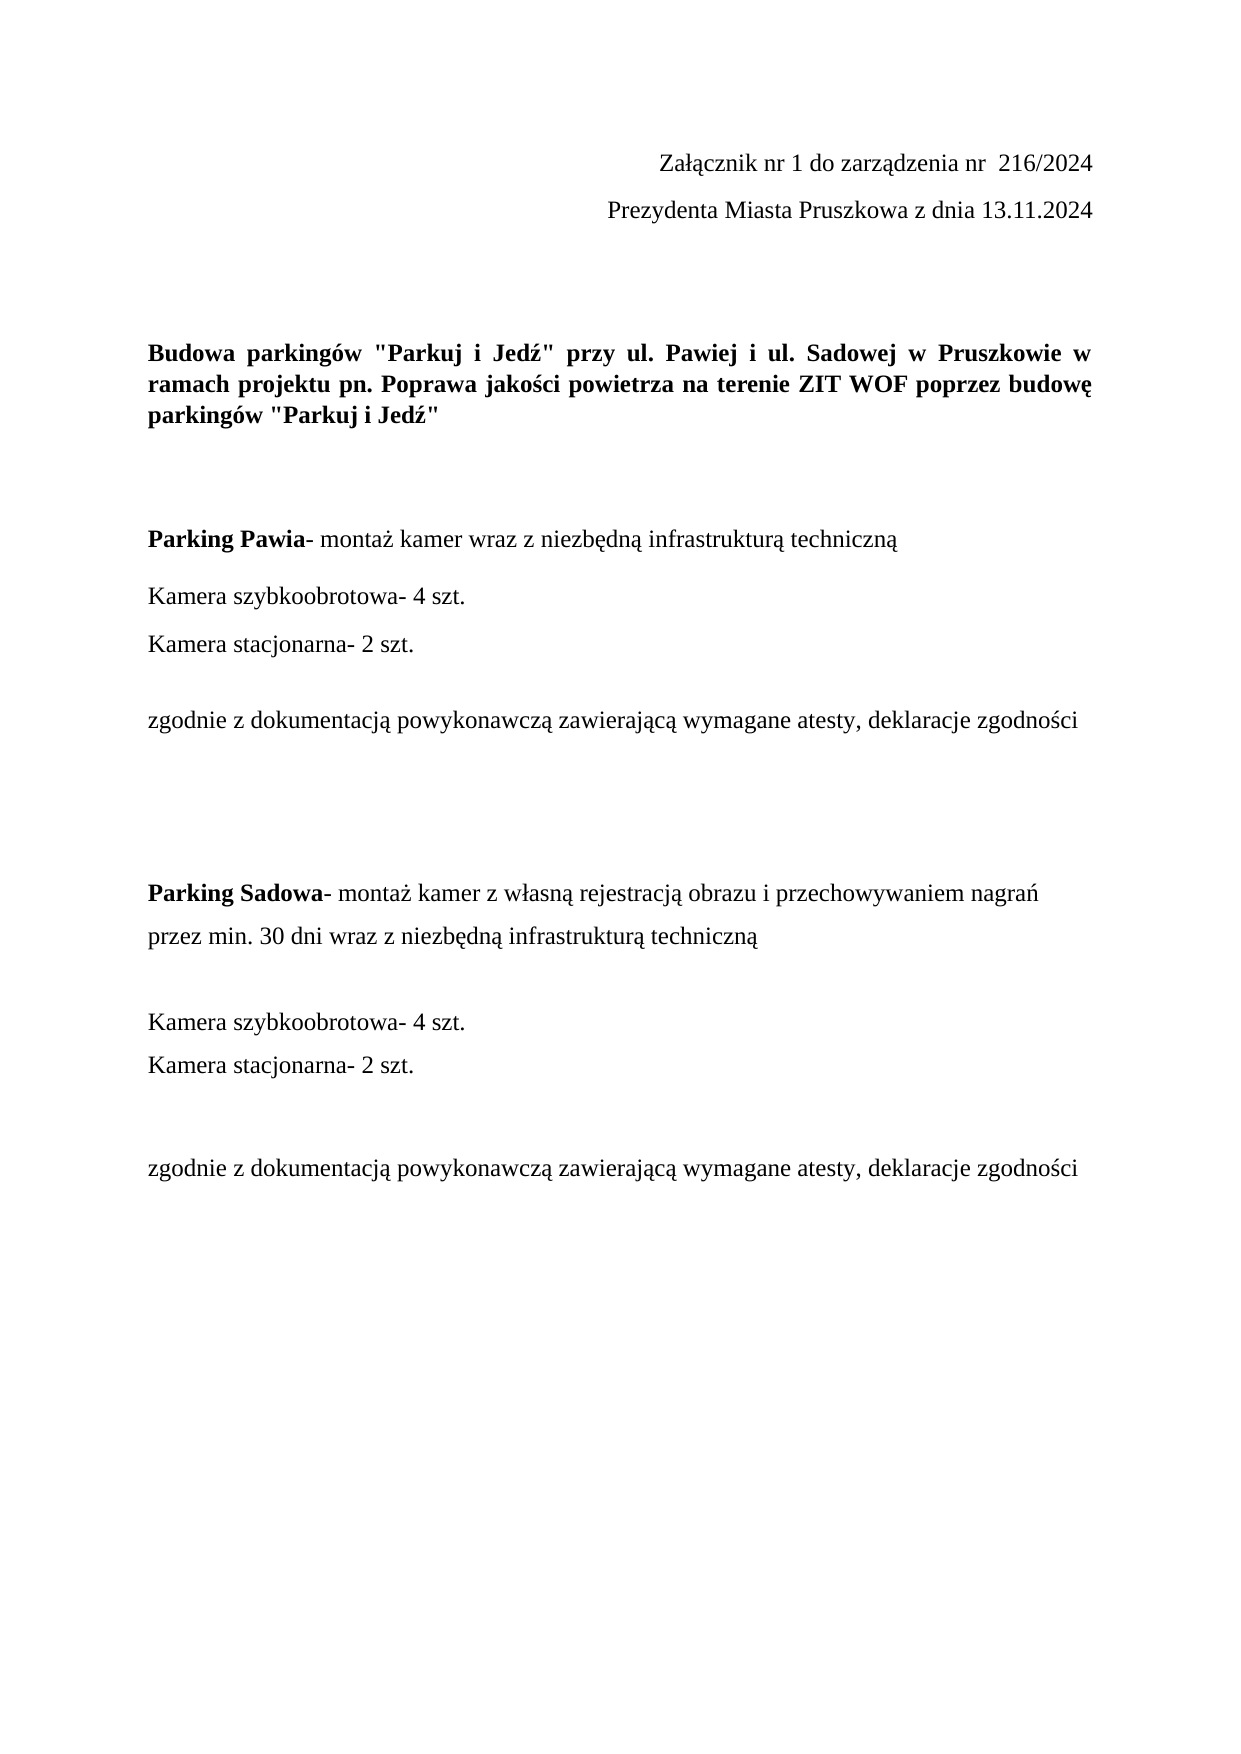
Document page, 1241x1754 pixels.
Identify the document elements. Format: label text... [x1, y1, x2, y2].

text Kamera szybkoobrotowa- 4 szt. [148, 581, 1093, 610]
text Kamera stacjonarna- 2 szt. [148, 1051, 1093, 1079]
text Prezydenta Miasta Pruszkowa z dnia 13.11.2024 [148, 195, 1093, 224]
text Budowa parkingów "Parkuj i Jedź" przy ul. Pawiej i ul. Sadowej w Pruszkowie w ramach projektu pn. Poprawa jakości powietrza na terenie ZIT WOF poprzez budowę parkingów "Parkuj i Jedź" [148, 338, 1093, 429]
text Załącznik nr 1 do zarządzenia nr 216/2024 [148, 148, 1093, 176]
text Kamera szybkoobrotowa- 4 szt. [148, 1007, 1093, 1036]
text Parking Sadowa- montaż kamer z własną rejestracją obrazu i przechowywaniem nagrań przez min. 30 dni wraz z niezbędną infrastrukturą techniczną [148, 878, 1093, 950]
text zgodnie z dokumentacją powykonawczą zawierającą wymagane atesty, deklaracje zgodności [148, 706, 1093, 734]
text zgodnie z dokumentacją powykonawczą zawierającą wymagane atesty, deklaracje zgodności [148, 1153, 1093, 1182]
text Parking Pawia- montaż kamer wraz z niezbędną infrastrukturą techniczną [148, 524, 1093, 553]
text Kamera stacjonarna- 2 szt. [148, 629, 1093, 658]
